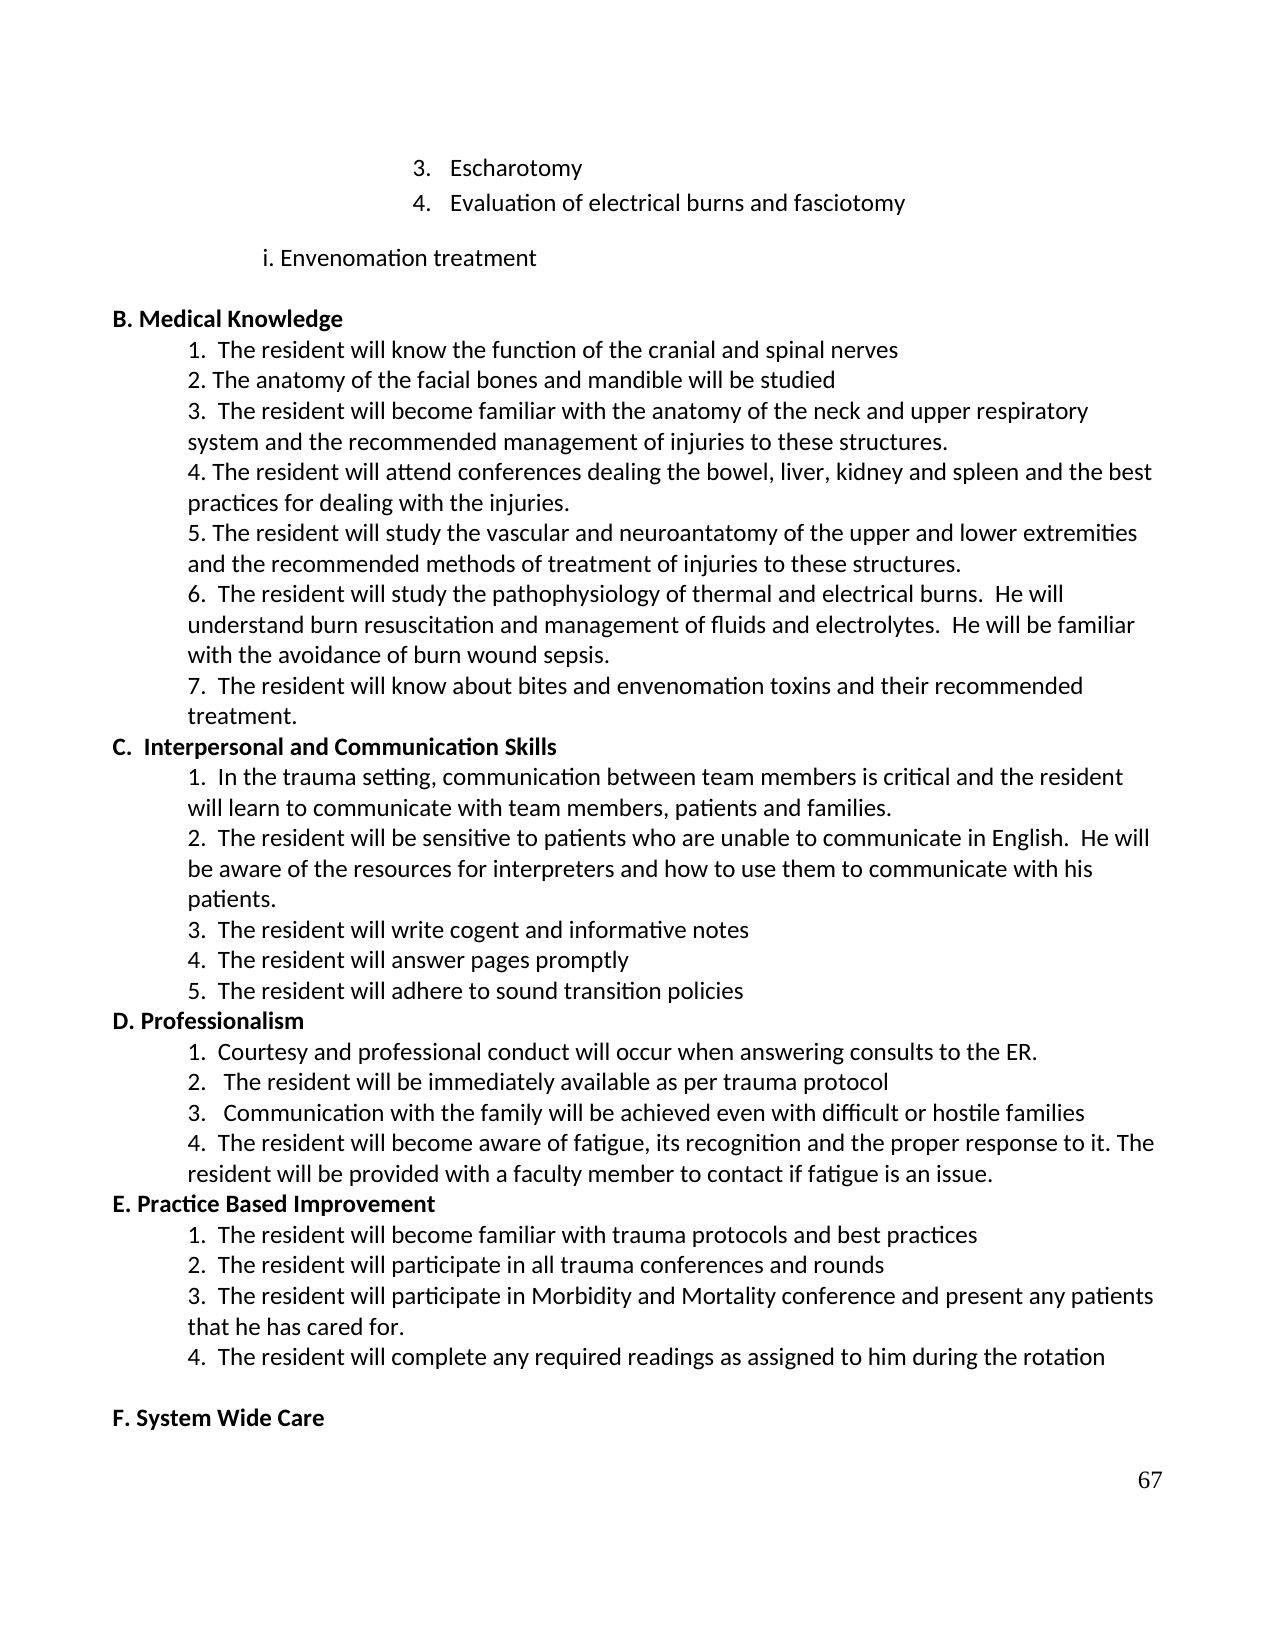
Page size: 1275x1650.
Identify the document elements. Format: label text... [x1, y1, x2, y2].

text E. Practice Based Improvement [112, 1189, 1162, 1219]
text 5. The resident will adhere to sound transition policies [187, 975, 1162, 1006]
text 3. Communication with the family will be achieved even with difficult or hostile families [112, 1097, 1162, 1128]
text B. Medical Knowledge [112, 303, 1162, 334]
text 7. The resident will know about bites and envenomation toxins and their recommended treatment. [187, 670, 1162, 731]
text 3. The resident will participate in Morbidity and Mortality conference and present any patients that he has cared for. [187, 1280, 1162, 1341]
text 3. The resident will become familiar with the anatomy of the neck and upper respiratory system and the recommended management of injuries to these structures. [187, 395, 1162, 456]
list Escharotomy [412, 152, 1162, 182]
text i. Envenomation treatment [262, 242, 1162, 273]
text 5. The resident will study the vascular and neuroantatomy of the upper and lower extremities and the recommended methods of treatment of injuries to these structures. [187, 517, 1162, 578]
text D. Professionalism [112, 1006, 1162, 1036]
text F. System Wide Care [112, 1402, 1162, 1433]
list Evaluation of electrical burns and fasciotomy [412, 187, 1162, 217]
text 2. The resident will be immediately available as per trauma protocol [112, 1067, 1162, 1097]
text 2. The resident will be sensitive to patients who are unable to communicate in English. He will be aware of the resources for interpreters and how to use them to communicate with his patients. [187, 822, 1162, 914]
text 6. The resident will study the pathophysiology of thermal and electrical burns. He will understand burn resuscitation and management of fluids and electrolytes. He will be familiar with the avoidance of burn wound sepsis. [187, 578, 1162, 670]
text 1. In the trauma setting, communication between team members is critical and the resident will learn to communicate with team members, patients and families. [187, 761, 1162, 822]
text 2. The resident will participate in all trauma conferences and rounds [112, 1250, 1162, 1280]
text 4. The resident will answer pages promptly [187, 944, 1162, 975]
text 2. The anatomy of the facial bones and mandible will be studied [187, 364, 1162, 395]
text 3. The resident will write cogent and informative notes [187, 914, 1162, 944]
text C. Interpersonal and Communication Skills [112, 731, 1162, 761]
text 4. The resident will attend conferences dealing the bowel, liver, kidney and spleen and the best practices for dealing with the injuries. [187, 456, 1162, 517]
text 1. The resident will know the function of the cranial and spinal nerves [187, 334, 1162, 364]
text 1. Courtesy and professional conduct will occur when answering consults to the ER. [112, 1036, 1162, 1067]
text 4. The resident will complete any required readings as assigned to him during the rotation [187, 1341, 1162, 1372]
text 1. The resident will become familiar with trauma protocols and best practices [112, 1219, 1162, 1250]
text 4. The resident will become aware of fatigue, its recognition and the proper response to it. The resident will be provided with a faculty member to contact if fatigue is an issue. [187, 1128, 1162, 1189]
